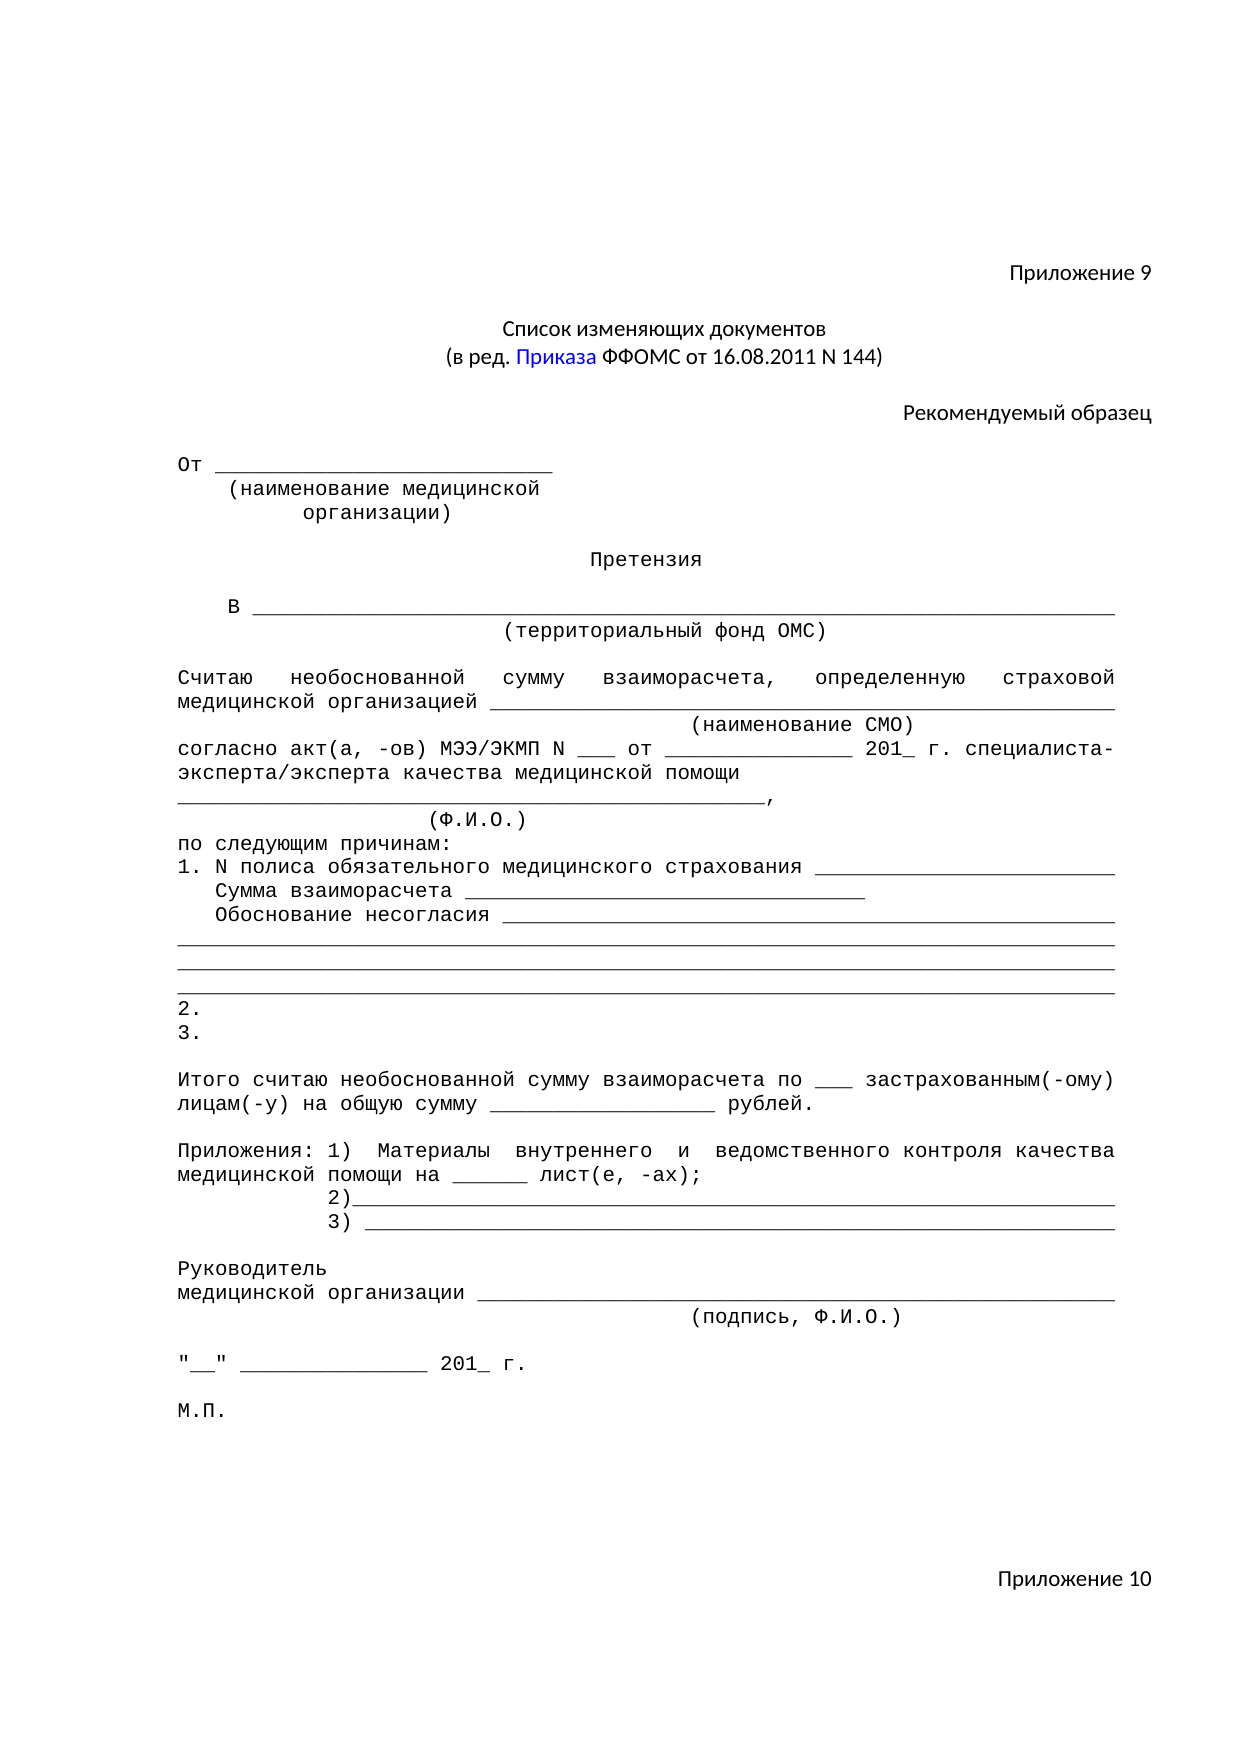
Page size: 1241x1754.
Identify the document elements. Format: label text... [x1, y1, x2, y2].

text Обоснование несогласия _________________________________________________ [177, 904, 1152, 927]
text Считаю необоснованной сумму взаиморасчета, определенную страховой [177, 667, 1152, 691]
text 2)_____________________________________________________________ [177, 1187, 1152, 1211]
text 3. [177, 1022, 1152, 1046]
text Претензия [177, 549, 1152, 573]
text В _____________________________________________________________________ [177, 596, 1152, 620]
text Рекомендуемый образец [177, 398, 1152, 426]
text медицинской помощи на ______ лист(е, -ах); [177, 1164, 1152, 1187]
text (Ф.И.О.) [177, 809, 1152, 833]
text 1. N полиса обязательного медицинского страхования ________________________ [177, 856, 1152, 880]
text Руководитель [177, 1258, 1152, 1282]
text согласно акт(а, -ов) МЭЭ/ЭКМП N ___ от _______________ 201_ г. специалиста- [177, 738, 1152, 762]
text От ___________________________ [177, 454, 1152, 478]
text эксперта/эксперта качества медицинской помощи [177, 762, 1152, 785]
text (в ред. Приказа ФФОМС от 16.08.2011 N 144) [177, 342, 1152, 370]
text ___________________________________________________________________________ [177, 951, 1152, 974]
text Приложение 10 [177, 1564, 1152, 1592]
text медицинской организацией __________________________________________________ [177, 691, 1152, 714]
text медицинской организации ___________________________________________________ [177, 1282, 1152, 1306]
text Список изменяющих документов [177, 314, 1152, 342]
text Итого считаю необоснованной сумму взаиморасчета по ___ застрахованным(-ому) [177, 1069, 1152, 1093]
text ___________________________________________________________________________ [177, 927, 1152, 951]
text Приложения: 1) Материалы внутреннего и ведомственного контроля качества [177, 1140, 1152, 1164]
text Приложение 9 [177, 258, 1152, 286]
text 3) ____________________________________________________________ [177, 1211, 1152, 1235]
text (наименование медицинской [177, 478, 1152, 502]
text ___________________________________________________________________________ [177, 974, 1152, 998]
text М.П. [177, 1400, 1152, 1424]
text Сумма взаиморасчета ________________________________ [177, 880, 1152, 904]
text лицам(-у) на общую сумму __________________ рублей. [177, 1093, 1152, 1116]
text по следующим причинам: [177, 833, 1152, 856]
text "__" _______________ 201_ г. [177, 1353, 1152, 1377]
text 2. [177, 998, 1152, 1022]
text (территориальный фонд ОМС) [177, 620, 1152, 643]
text (наименование СМО) [177, 714, 1152, 738]
text (подпись, Ф.И.О.) [177, 1306, 1152, 1329]
text _______________________________________________, [177, 785, 1152, 809]
text организации) [177, 502, 1152, 525]
